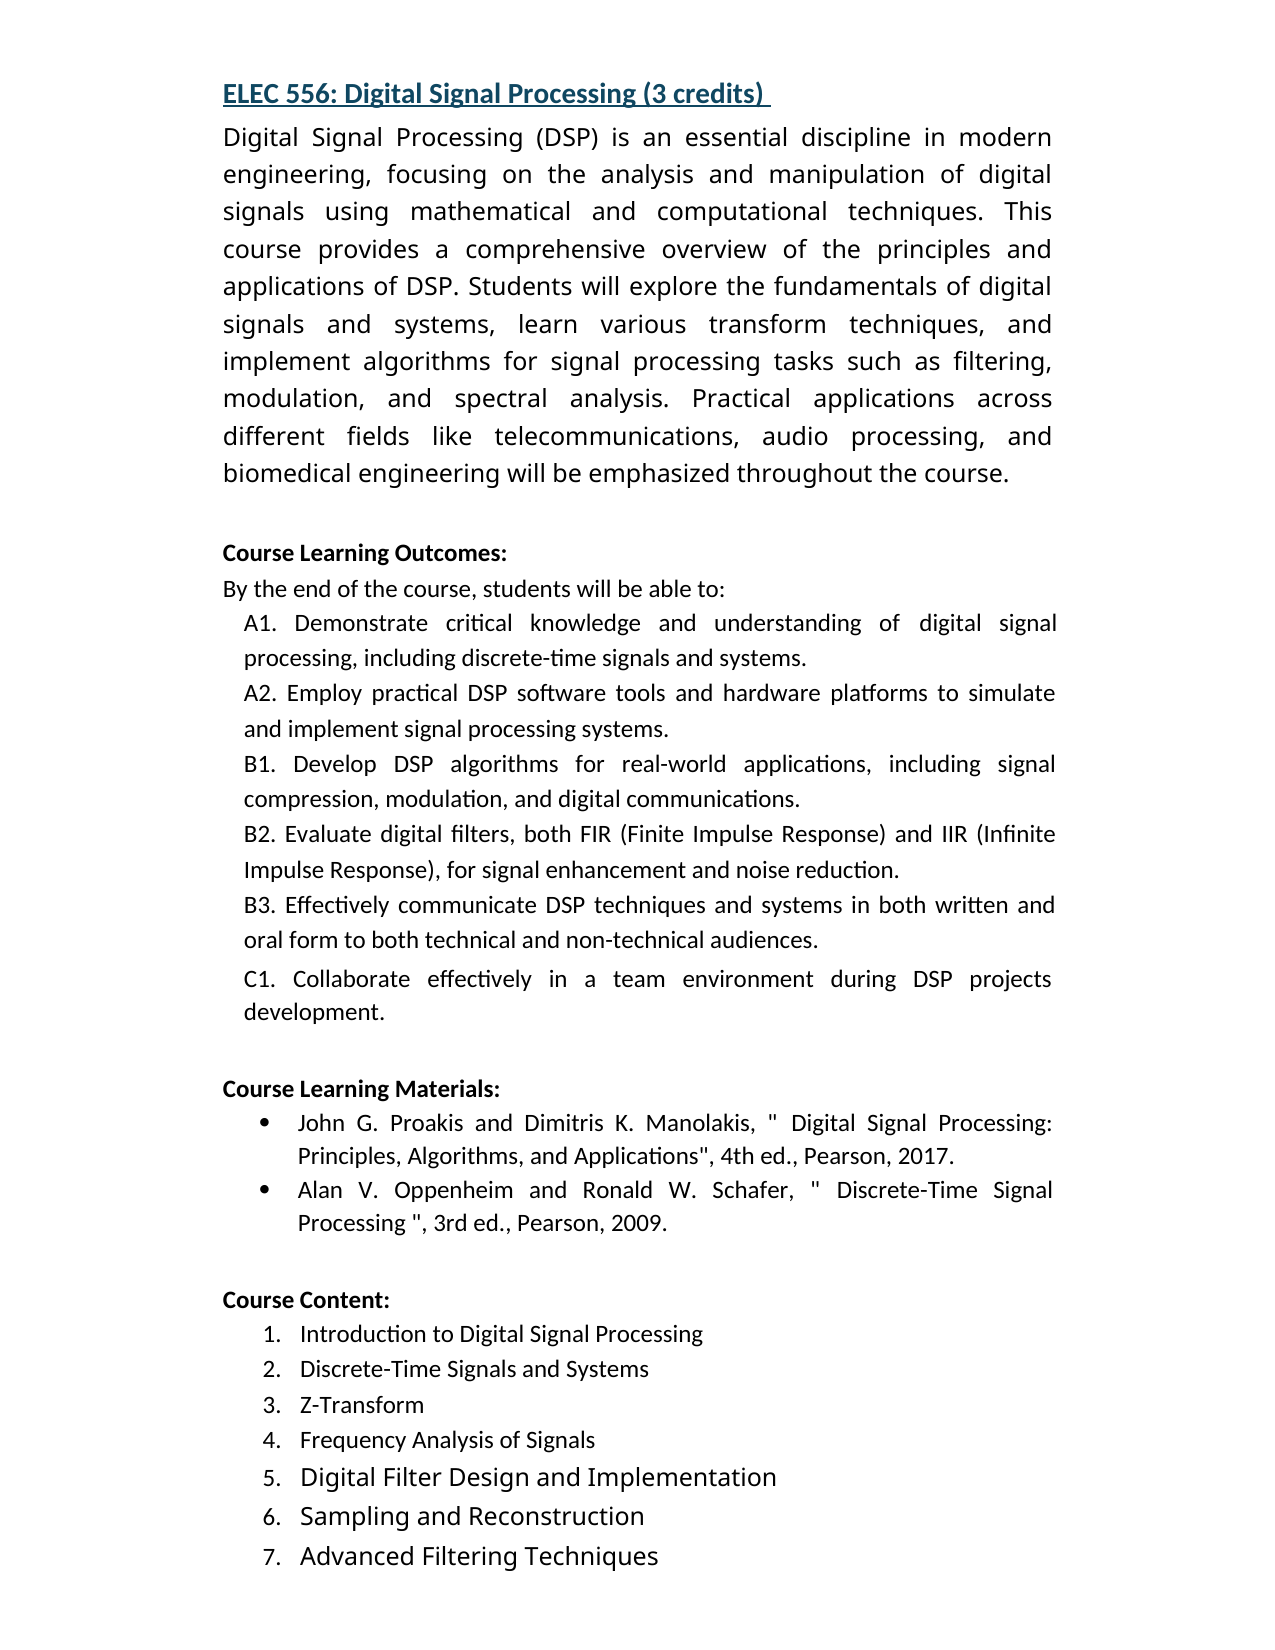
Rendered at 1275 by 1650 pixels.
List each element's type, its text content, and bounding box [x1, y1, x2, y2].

list Sampling and Reconstruction [262, 1499, 1200, 1533]
text B2. Evaluate digital filters, both FIR (Finite Impulse Response) and IIR (Infinite Impulse Response), for signal enhancement and noise reduction. [244, 819, 1057, 884]
text B3. Effectively communicate DSP techniques and systems in both written and oral form to both technical and non-technical audiences. [244, 889, 1057, 955]
subtitle ELEC 556: Digital Signal Processing (3 credits) [223, 75, 1200, 111]
list Discrete-Time Signals and Systems [262, 1353, 1200, 1384]
text B1. Develop DSP algorithms for real-world applications, including signal compression, modulation, and digital communications. [244, 748, 1057, 814]
list John G. Proakis and Dimitris K. Manolakis, " Digital Signal Processing: Principles, Algorithms, and Applications", 4th ed., Pearson, 2017. [260, 1107, 1053, 1171]
text Digital Signal Processing (DSP) is an essential discipline in modern engineering, focusing on the analysis and manipulation of digital signals using mathematical and computational techniques. This course provides a comprehensive overview of the principles and applications of DSP. Students will explore the fundamentals of digital signals and systems, learn various transform techniques, and implement algorithms for signal processing tasks such as filtering, modulation, and spectral analysis. Practical applications across different fields like telecommunications, audio processing, and biomedical engineering will be emphasized throughout the course. [223, 119, 1053, 490]
list Z-Transform [262, 1389, 1200, 1419]
list Introduction to Digital Signal Processing [262, 1318, 1200, 1349]
text Course Learning Outcomes: [223, 537, 1053, 567]
list Digital Filter Design and Implementation [262, 1459, 1200, 1493]
text By the end of the course, students will be able to: [223, 573, 1053, 604]
text C1. Collaborate effectively in a team environment during DSP projects development. [244, 963, 1053, 1027]
text Course Learning Materials: [223, 1073, 1053, 1104]
list Advanced Filtering Techniques [262, 1538, 1200, 1572]
text Course Content: [223, 1284, 1053, 1315]
text A1. Demonstrate critical knowledge and understanding of digital signal processing, including discrete-time signals and systems. [244, 607, 1057, 673]
list Frequency Analysis of Signals [262, 1424, 1200, 1454]
list Alan V. Oppenheim and Ronald W. Schafer, " Discrete-Time Signal Processing ", 3rd ed., Pearson, 2009. [260, 1174, 1053, 1238]
text A2. Employ practical DSP software tools and hardware platforms to simulate and implement signal processing systems. [244, 677, 1057, 743]
